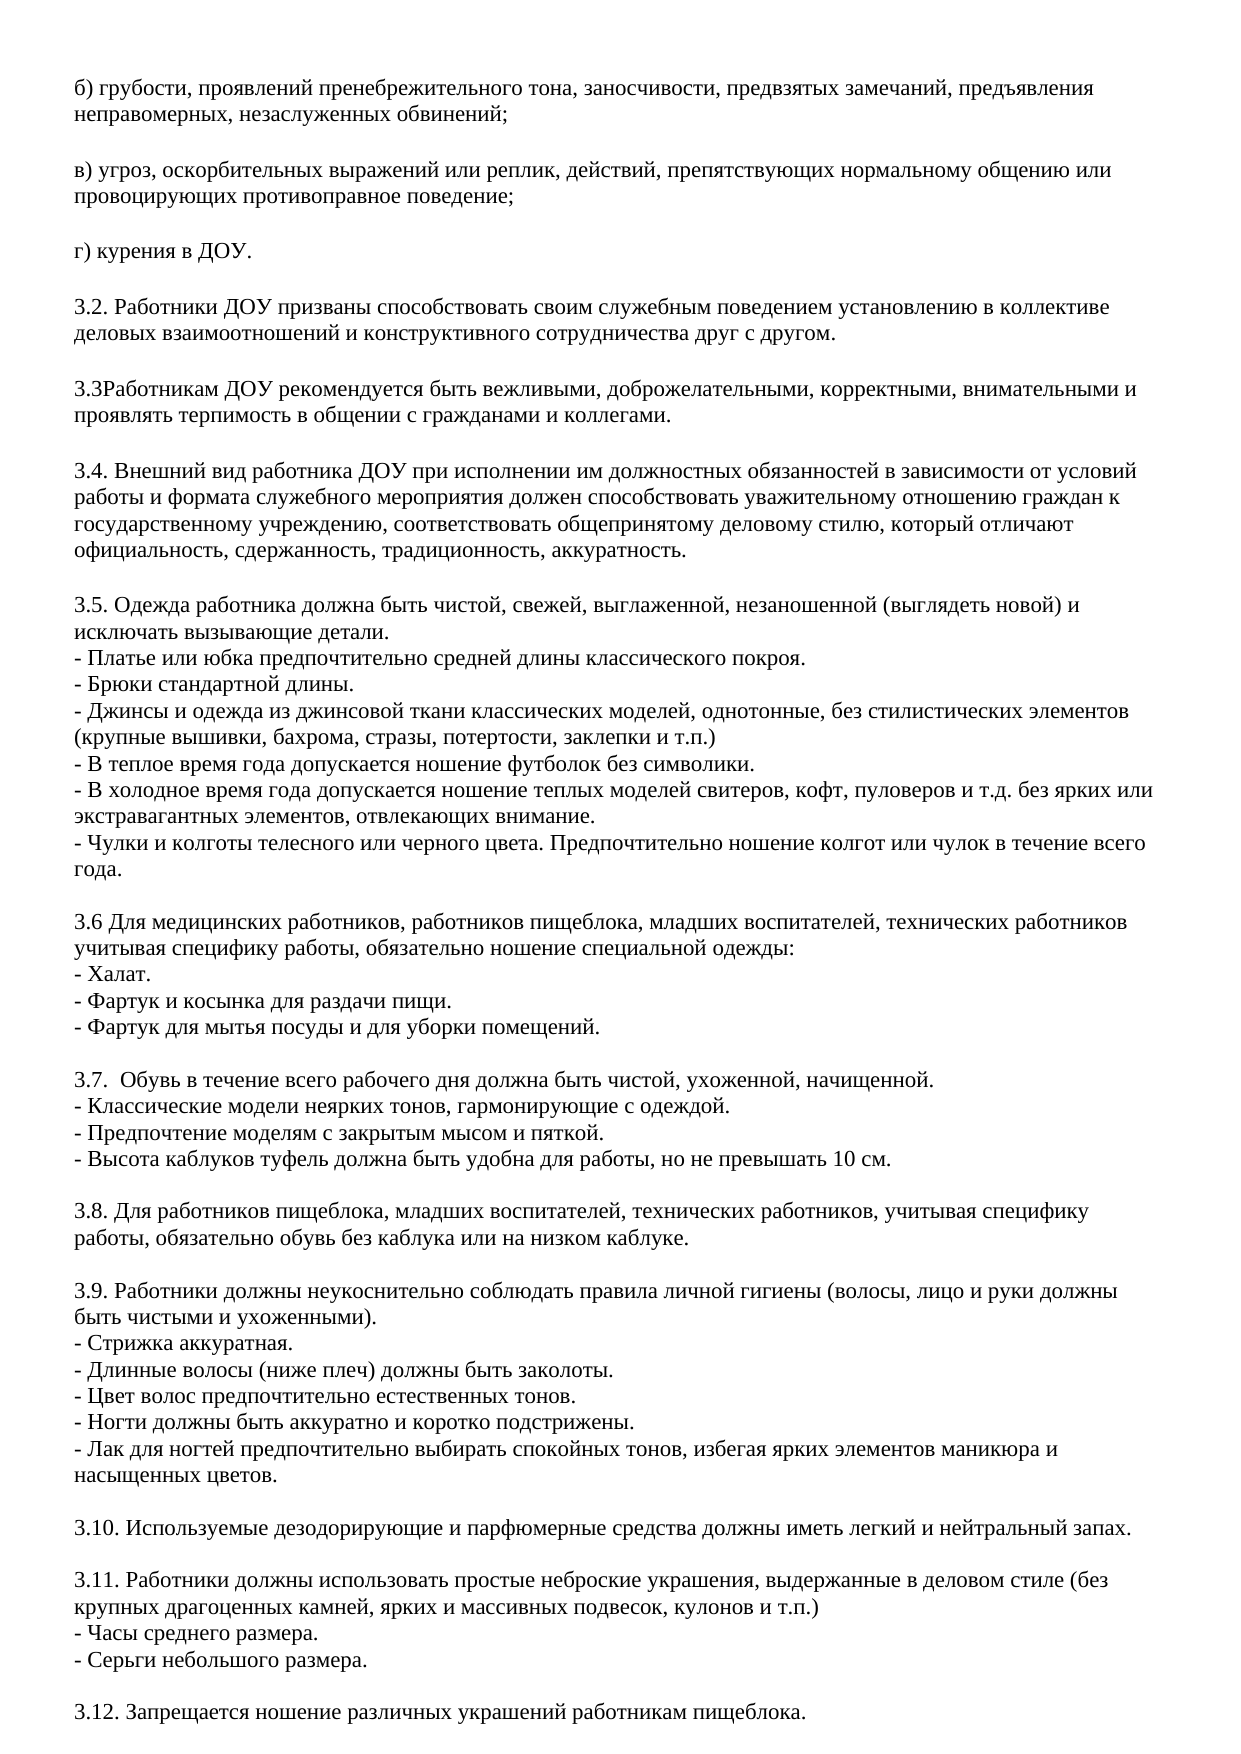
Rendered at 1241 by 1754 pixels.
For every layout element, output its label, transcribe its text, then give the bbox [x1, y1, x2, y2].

text - Длинные волосы (ниже плеч) должны быть заколоты. [74, 1356, 1167, 1382]
text 3.3Работникам ДОУ рекомендуется быть вежливыми, доброжелательными, корректными, внимательными и проявлять терпимость в общении с гражданами и коллегами. [74, 375, 1167, 428]
text - В теплое время года допускается ношение футболок без символики. [74, 749, 1167, 776]
text 3.10. Используемые дезодорирующие и парфюмерные средства должны иметь легкий и нейтральный запах. [74, 1514, 1167, 1540]
text г) курения в ДОУ. [74, 238, 1167, 264]
text - Цвет волос предпочтительно естественных тонов. [74, 1382, 1167, 1408]
text 3.4. Внешний вид работника ДОУ при исполнении им должностных обязанностей в зависимости от условий работы и формата служебного мероприятия должен способствовать уважительному отношению граждан к государственному учреждению, соответствовать общепринятому деловому стилю, который отличают официальность, сдержанность, традиционность, аккуратность. [74, 457, 1167, 562]
text 3.6 Для медицинских работников, работников пищеблока, младших воспитателей, технических работников учитывая специфику работы, обязательно ношение специальной одежды: [74, 908, 1167, 960]
text 3.7. Обувь в течение всего рабочего дня должна быть чистой, ухоженной, начищенной. [74, 1066, 1167, 1092]
text - Чулки и колготы телесного или черного цвета. Предпочтительно ношение колгот или чулок в течение всего года. [74, 829, 1167, 881]
text - Джинсы и одежда из джинсовой ткани классических моделей, однотонные, без стилистических элементов (крупные вышивки, бахрома, стразы, потертости, заклепки и т.п.) [74, 697, 1167, 749]
text - Серьги небольшого размера. [74, 1646, 1167, 1672]
text б) грубости, проявлений пренебрежительного тона, заносчивости, предвзятых замечаний, предъявления неправомерных, незаслуженных обвинений; [74, 74, 1167, 127]
text 3.2. Работники ДОУ призваны способствовать своим служебным поведением установлению в коллективе деловых взаимоотношений и конструктивного сотрудничества друг с другом. [74, 293, 1167, 346]
text - Фартук для мытья посуды и для уборки помещений. [74, 1013, 1167, 1039]
text - Часы среднего размера. [74, 1619, 1167, 1646]
text - Брюки стандартной длины. [74, 671, 1167, 697]
text - В холодное время года допускается ношение теплых моделей свитеров, кофт, пуловеров и т.д. без ярких или экстравагантных элементов, отвлекающих внимание. [74, 776, 1167, 829]
text 3.12. Запрещается ношение различных украшений работникам пищеблока. [74, 1698, 1167, 1725]
text - Фартук и косынка для раздачи пищи. [74, 987, 1167, 1013]
text - Халат. [74, 960, 1167, 987]
text 3.9. Работники должны неукоснительно соблюдать правила личной гигиены (волосы, лицо и руки должны быть чистыми и ухоженными). [74, 1277, 1167, 1329]
text 3.8. Для работников пищеблока, младших воспитателей, технических работников, учитывая специфику работы, обязательно обувь без каблука или на низком каблуке. [74, 1198, 1167, 1250]
text - Стрижка аккуратная. [74, 1329, 1167, 1356]
text - Высота каблуков туфель должна быть удобна для работы, но не превышать 10 см. [74, 1145, 1167, 1171]
text 3.5. Одежда работника должна быть чистой, свежей, выглаженной, незаношенной (выглядеть новой) и исключать вызывающие детали. [74, 591, 1167, 644]
text 3.11. Работники должны использовать простые неброские украшения, выдержанные в деловом стиле (без крупных драгоценных камней, ярких и массивных подвесок, кулонов и т.п.) [74, 1567, 1167, 1619]
text - Предпочтение моделям с закрытым мысом и пяткой. [74, 1118, 1167, 1145]
text - Ногти должны быть аккуратно и коротко подстрижены. [74, 1408, 1167, 1435]
text - Платье или юбка предпочтительно средней длины классического покроя. [74, 644, 1167, 671]
text - Лак для ногтей предпочтительно выбирать спокойных тонов, избегая ярких элементов маникюра и насыщенных цветов. [74, 1435, 1167, 1487]
text - Классические модели неярких тонов, гармонирующие с одеждой. [74, 1092, 1167, 1118]
text в) угроз, оскорбительных выражений или реплик, действий, препятствующих нормальному общению или провоцирующих противоправное поведение; [74, 156, 1167, 208]
